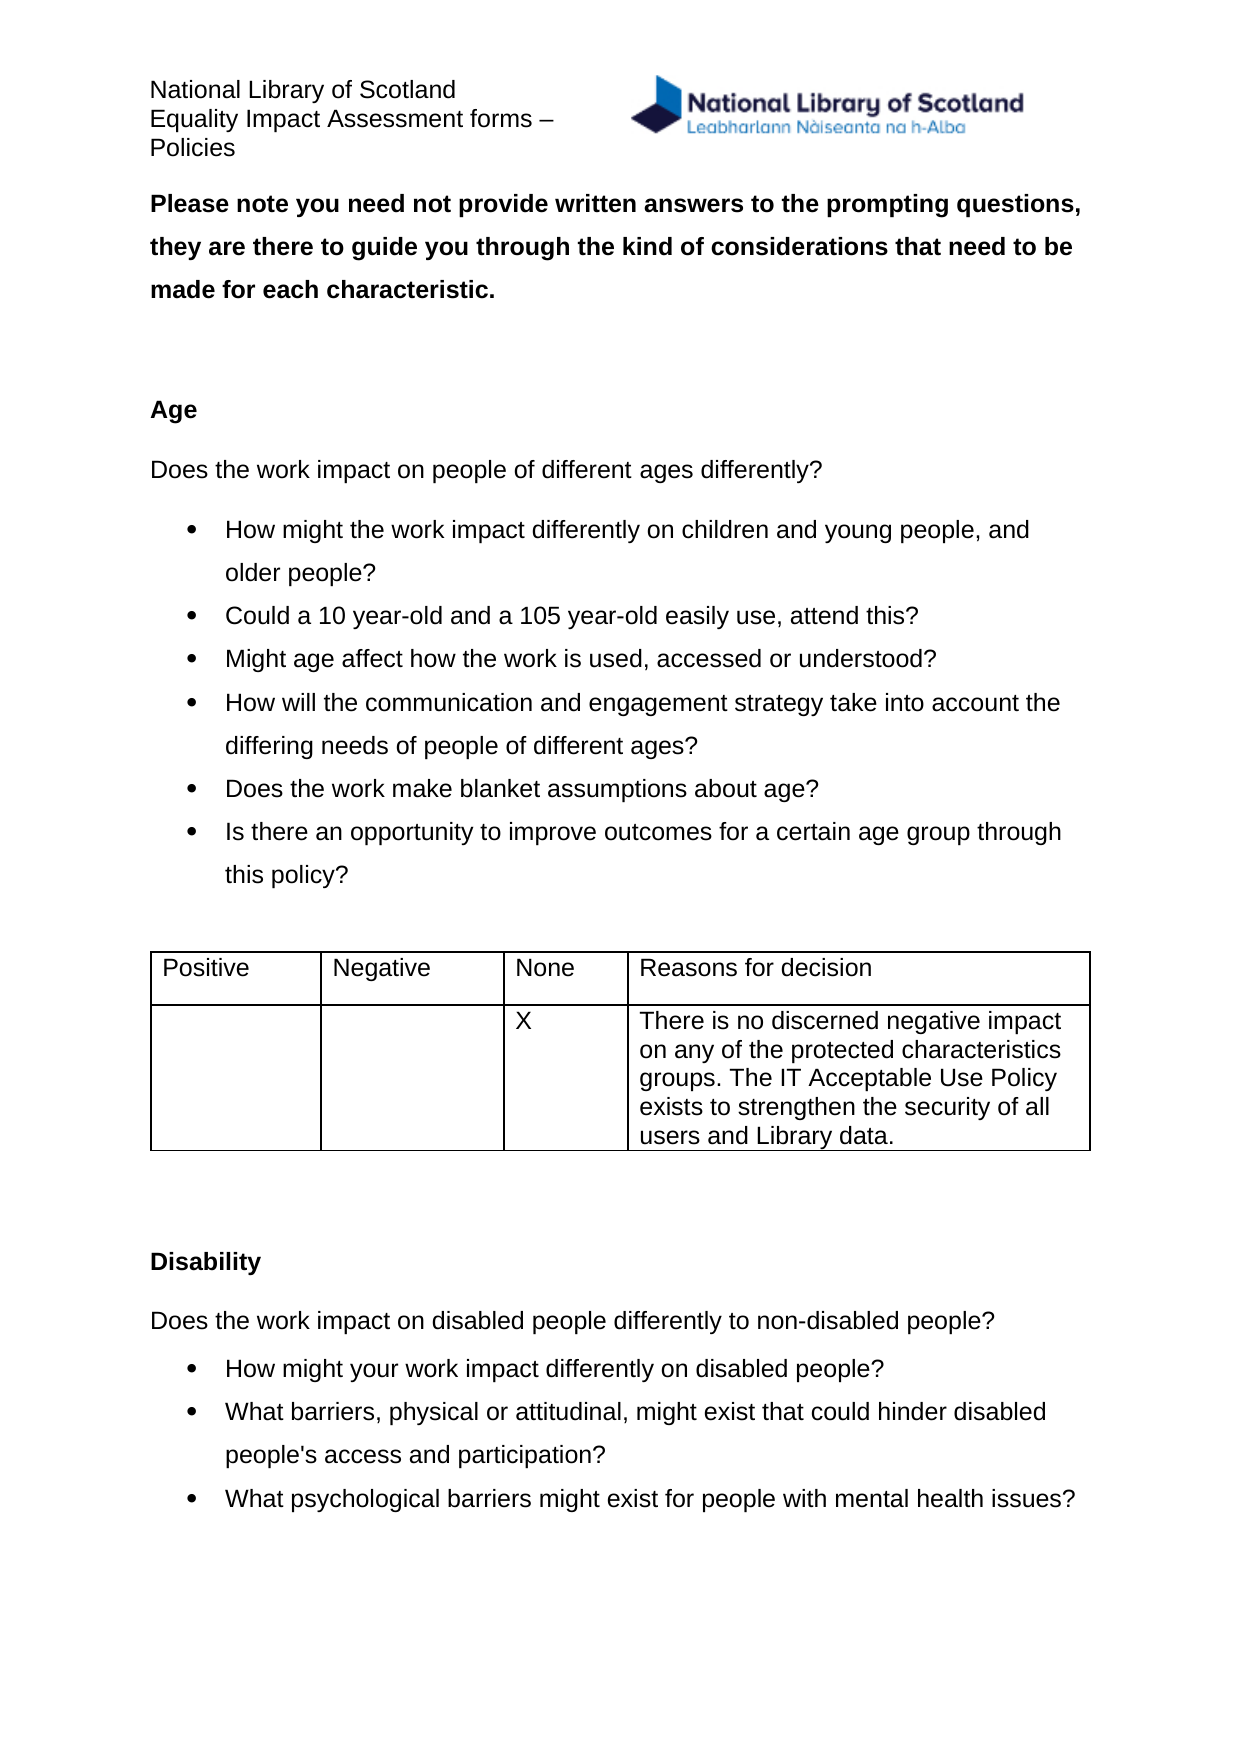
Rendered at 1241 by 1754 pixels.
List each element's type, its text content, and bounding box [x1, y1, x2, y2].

list What barriers, physical or attitudinal, might exist that could hinder disabled people's access and participation? [187, 1397, 1090, 1469]
list What psychological barriers might exist for people with mental health issues? [187, 1484, 1090, 1512]
list How might your work impact differently on disabled people? [187, 1354, 1090, 1383]
picture [630, 75, 1025, 135]
table_header Positive [152, 953, 320, 1004]
table_cell There is no discerned negative impact on any of the protected characteristics groups. The IT Acceptable Use Policy exists to strengthen the security of all users and Library data. [629, 1006, 1089, 1149]
text Does the work impact on people of different ages differently? [150, 455, 1090, 484]
list Might age affect how the work is used, accessed or understood? [187, 644, 1090, 673]
list How might the work impact differently on children and young people, and older people? [187, 515, 1090, 587]
text Please note you need not provide written answers to the prompting questions, they are there to guide you through the kind of considerations that need to be made for each characteristic. [150, 189, 1090, 304]
list Does the work make blanket assumptions about age? [187, 774, 1090, 803]
table_header Negative [322, 953, 503, 1004]
text Does the work impact on disabled people differently to non-disabled people? [150, 1306, 1090, 1335]
subtitle Disability [150, 1247, 1090, 1275]
list How will the communication and engagement strategy take into account the differing needs of people of different ages? [187, 687, 1090, 759]
subtitle Age [150, 395, 1090, 424]
table_cell [152, 1006, 320, 1149]
table_header Reasons for decision [629, 953, 1089, 1004]
table_cell X [505, 1006, 627, 1149]
table_cell [322, 1006, 503, 1149]
list Is there an opportunity to improve outcomes for a certain age group through this policy? [187, 817, 1090, 889]
table_header None [505, 953, 627, 1004]
list Could a 10 year-old and a 105 year-old easily use, attend this? [187, 601, 1090, 630]
